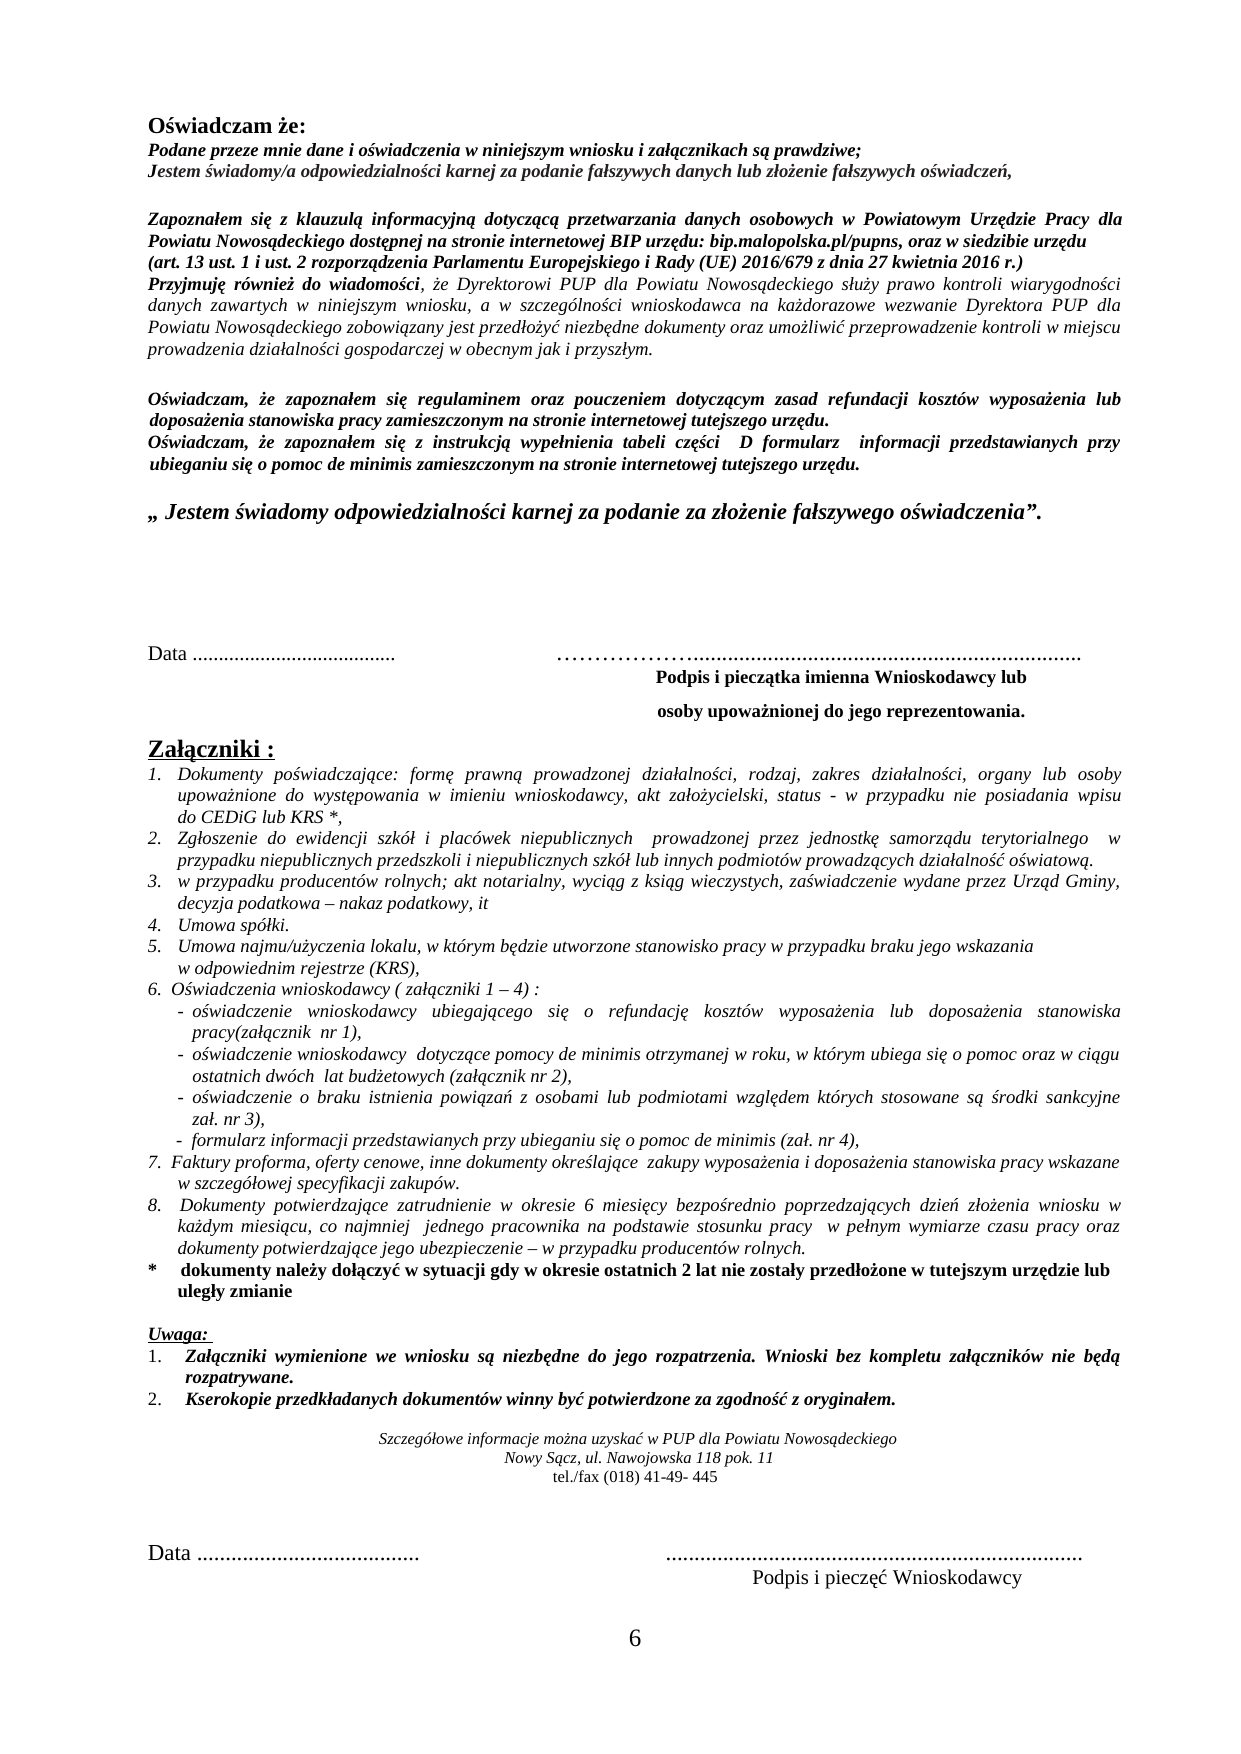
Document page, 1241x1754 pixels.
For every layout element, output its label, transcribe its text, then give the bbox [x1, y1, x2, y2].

text Podpis i pieczątka imienna Wnioskodawcy lub [560, 666, 1122, 687]
text 6. Oświadczenia wnioskodawcy ( załączniki 1 – 4) : [148, 978, 1122, 1000]
text Załączniki : [148, 734, 1122, 763]
text tel./fax (018) 41-49- 445 [148, 1467, 1122, 1486]
text Data ....................................... ......................................................................... [148, 1539, 1122, 1565]
text „ Jestem świadomy odpowiedzialności karnej za podanie za złożenie fałszywego oświadczenia”. [148, 498, 1122, 524]
list Dokumenty poświadczające: formę prawną prowadzonej działalności, rodzaj, zakres działalności, organy lub osoby upoważnione do występowania w imieniu wnioskodawcy, akt założycielski, status - w przypadku nie posiadania wpisu do CEDiG lub KRS *, [148, 763, 1122, 827]
text 8. Dokumenty potwierdzające zatrudnienie w okresie 6 miesięcy bezpośrednio poprzedzających dzień złożenia wniosku w każdym miesiącu, co najmniej jednego pracownika na podstawie stosunku pracy w pełnym wymiarze czasu pracy oraz dokumenty potwierdzające jego ubezpieczenie – w przypadku producentów rolnych. [148, 1194, 1122, 1258]
list Kserokopie przedkładanych dokumentów winny być potwierdzone za zgodność z oryginałem. [148, 1388, 1122, 1409]
subtitle Zapoznałem się z klauzulą informacyjną dotyczącą przetwarzania danych osobowych w Powiatowym Urzędzie Pracy dla Powiatu Nowosądeckiego dostępnej na stronie internetowej BIP urzędu: bip.malopolska.pl/pupns, oraz w siedzibie urzędu (art. 13 ust. 1 i ust. 2 rozporządzenia Parlamentu Europejskiego i Rady (UE) 2016/679 z dnia 27 kwietnia 2016 r.) [148, 208, 1122, 273]
subtitle Oświadczam, że zapoznałem się z instrukcją wypełnienia tabeli części D formularz informacji przedstawianych przy ubieganiu się o pomoc de minimis zamieszczonym na stronie internetowej tutejszego urzędu. [148, 431, 1122, 474]
text Data ....................................... ……………….................................................................... [148, 639, 1122, 666]
text Podane przeze mnie dane i oświadczenia w niniejszym wniosku i załącznikach są prawdziwe; [148, 138, 1152, 160]
text Przyjmuję również do wiadomości, że Dyrektorowi PUP dla Powiatu Nowosądeckiego służy prawo kontroli wiarygodności danych zawartych w niniejszym wniosku, a w szczególności wnioskodawca na każdorazowe wezwanie Dyrektora PUP dla Powiatu Nowosądeckiego zobowiązany jest przedłożyć niezbędne dokumenty oraz umożliwić przeprowadzenie kontroli w miejscu prowadzenia działalności gospodarczej w obecnym jak i przyszłym. [148, 273, 1122, 359]
text Uwaga: [148, 1323, 1122, 1345]
list Załączniki wymienione we wniosku są niezbędne do jego rozpatrzenia. Wnioski bez kompletu załączników nie będą rozpatrywane. [148, 1345, 1122, 1388]
list Umowa najmu/użyczenia lokalu, w którym będzie utworzone stanowisko pracy w przypadku braku jego wskazania [148, 935, 1122, 957]
text * dokumenty należy dołączyć w sytuacji gdy w okresie ostatnich 2 lat nie zostały przedłożone w tutejszym urzędzie lub uległy zmianie [148, 1258, 1122, 1302]
list w przypadku producentów rolnych; akt notarialny, wyciąg z ksiąg wieczystych, zaświadczenie wydane przez Urząd Gminy, decyzja podatkowa – nakaz podatkowy, it [148, 870, 1122, 913]
text Jestem świadomy/a odpowiedzialności karnej za podanie fałszywych danych lub złożenie fałszywych oświadczeń, [148, 160, 1152, 182]
list Umowa spółki. [148, 913, 1122, 935]
text osoby upoważnionej do jego reprezentowania. [560, 700, 1122, 721]
list oświadczenie o braku istnienia powiązań z osobami lub podmiotami względem których stosowane są środki sankcyjne zał. nr 3), [177, 1086, 1122, 1129]
subtitle Oświadczam, że zapoznałem się regulaminem oraz pouczeniem dotyczącym zasad refundacji kosztów wyposażenia lub doposażenia stanowiska pracy zamieszczonym na stronie internetowej tutejszego urzędu. [148, 388, 1122, 431]
text Szczegółowe informacje można uzyskać w PUP dla Powiatu Nowosądeckiego [148, 1429, 1122, 1448]
text Nowy Sącz, ul. Nawojowska 118 pok. 11 [148, 1448, 1122, 1467]
list oświadczenie wnioskodawcy ubiegającego się o refundację kosztów wyposażenia lub doposażenia stanowiska pracy(załącznik nr 1), [177, 1000, 1122, 1043]
text Oświadczam że: [148, 112, 1122, 138]
text - formularz informacji przedstawianych przy ubieganiu się o pomoc de minimis (zał. nr 4), [148, 1129, 1122, 1151]
text w odpowiednim rejestrze (KRS), [177, 957, 1122, 978]
text 7. Faktury proforma, oferty cenowe, inne dokumenty określające zakupy wyposażenia i doposażenia stanowiska pracy wskazane w szczegółowej specyfikacji zakupów. [148, 1151, 1122, 1194]
list Zgłoszenie do ewidencji szkół i placówek niepublicznych prowadzonej przez jednostkę samorządu terytorialnego w przypadku niepublicznych przedszkoli i niepublicznych szkół lub innych podmiotów prowadzących działalność oświatową. [148, 827, 1122, 870]
text Podpis i pieczęć Wnioskodawcy [664, 1565, 1122, 1589]
list oświadczenie wnioskodawcy dotyczące pomocy de minimis otrzymanej w roku, w którym ubiega się o pomoc oraz w ciągu ostatnich dwóch lat budżetowych (załącznik nr 2), [177, 1043, 1122, 1086]
